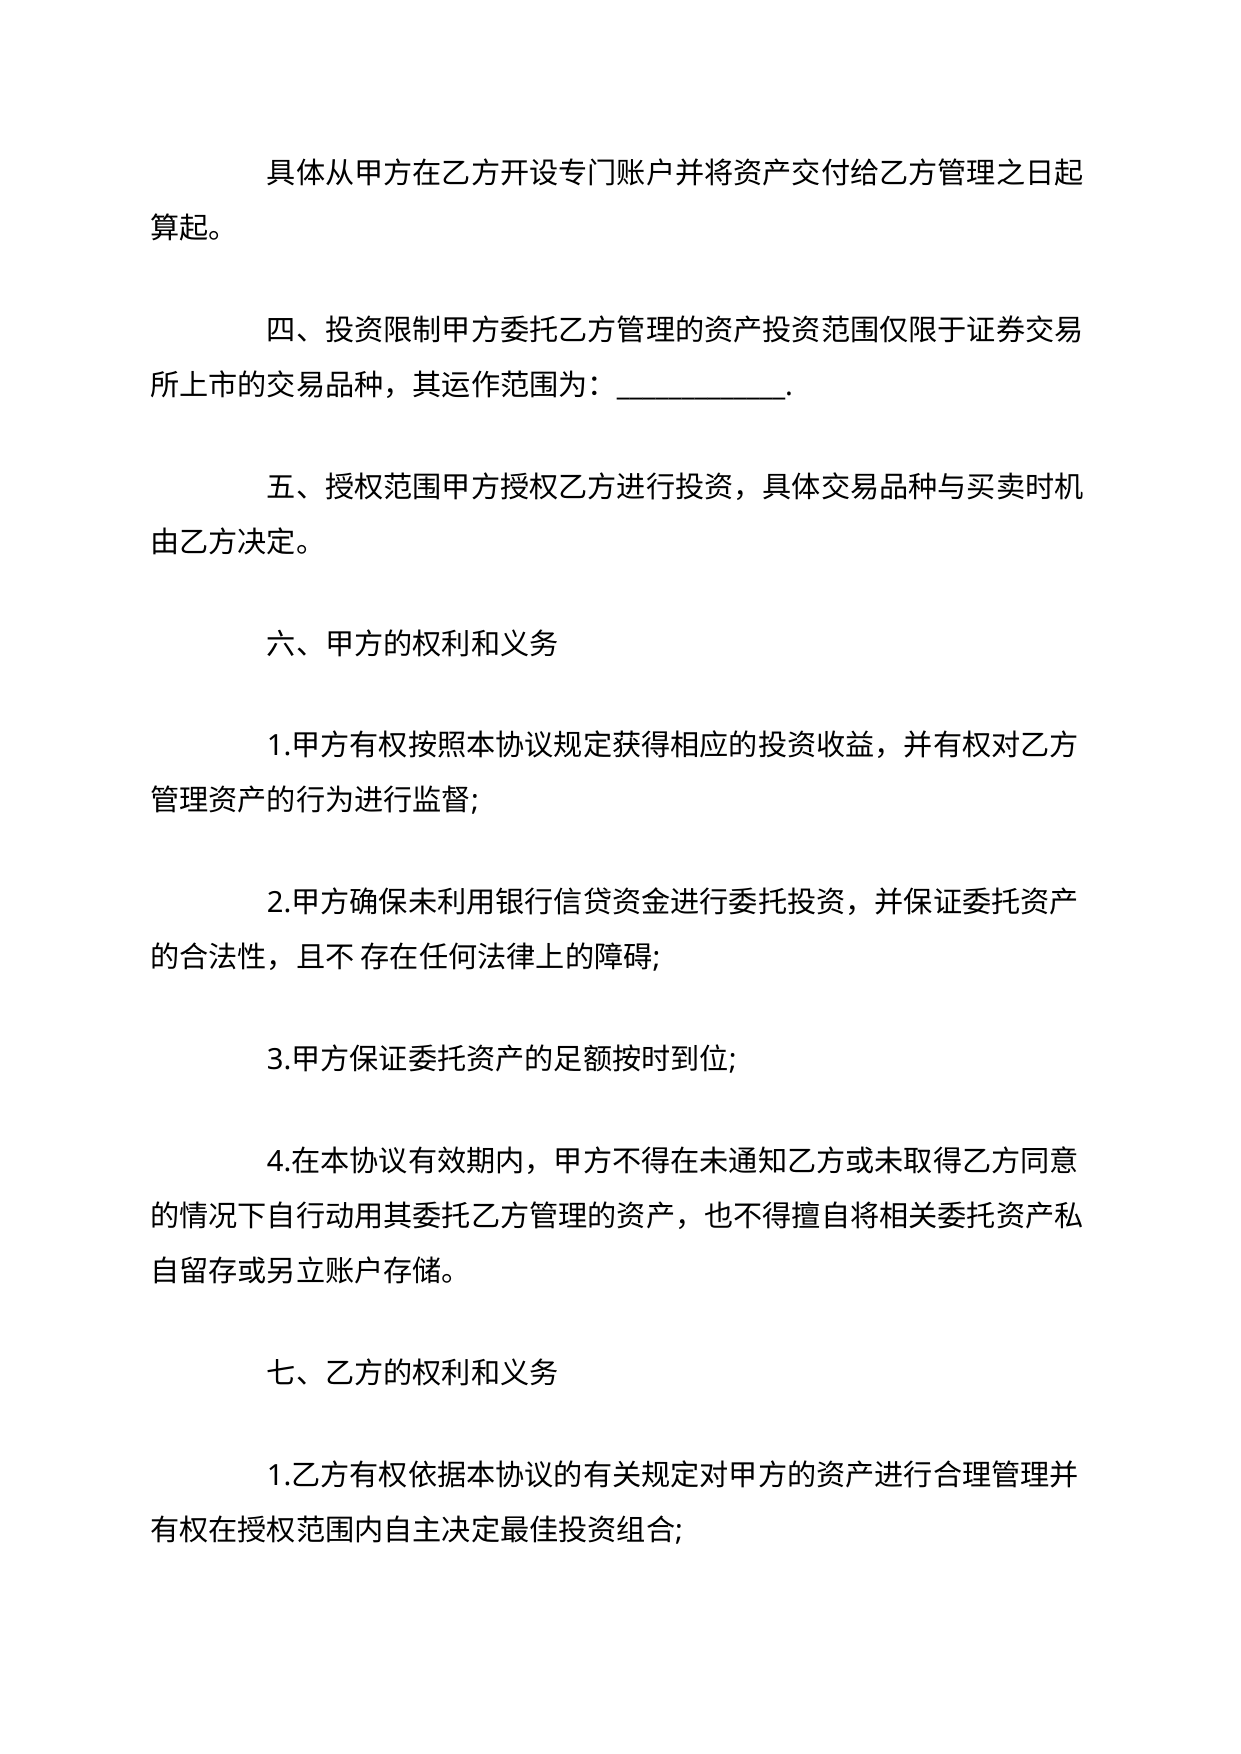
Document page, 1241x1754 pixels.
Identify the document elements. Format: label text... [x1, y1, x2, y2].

text 1.甲方有权按照本协议规定获得相应的投资收益，并有权对乙方管理资产的行为进行监督; [150, 722, 1090, 819]
text 具体从甲方在乙方开设专门账户并将资产交付给乙方管理之日起算起。 [150, 150, 1090, 247]
text 七、乙方的权利和义务 [150, 1349, 1090, 1392]
text 1.乙方有权依据本协议的有关规定对甲方的资产进行合理管理并有权在授权范围内自主决定最佳投资组合; [150, 1451, 1090, 1549]
text 4.在本协议有效期内，甲方不得在未通知乙方或未取得乙方同意的情况下自行动用其委托乙方管理的资产，也不得擅自将相关委托资产私自留存或另立账户存储。 [150, 1138, 1090, 1290]
text 四、投资限制甲方委托乙方管理的资产投资范围仅限于证券交易所上市的交易品种，其运作范围为：_____________. [150, 307, 1090, 404]
text 五、授权范围甲方授权乙方进行投资，具体交易品种与买卖时机由乙方决定。 [150, 463, 1090, 561]
text 3.甲方保证委托资产的足额按时到位; [150, 1036, 1090, 1078]
text 2.甲方确保未利用银行信贷资金进行委托投资，并保证委托资产的合法性，且不 存在任何法律上的障碍; [150, 879, 1090, 976]
text 六、甲方的权利和义务 [150, 620, 1090, 662]
